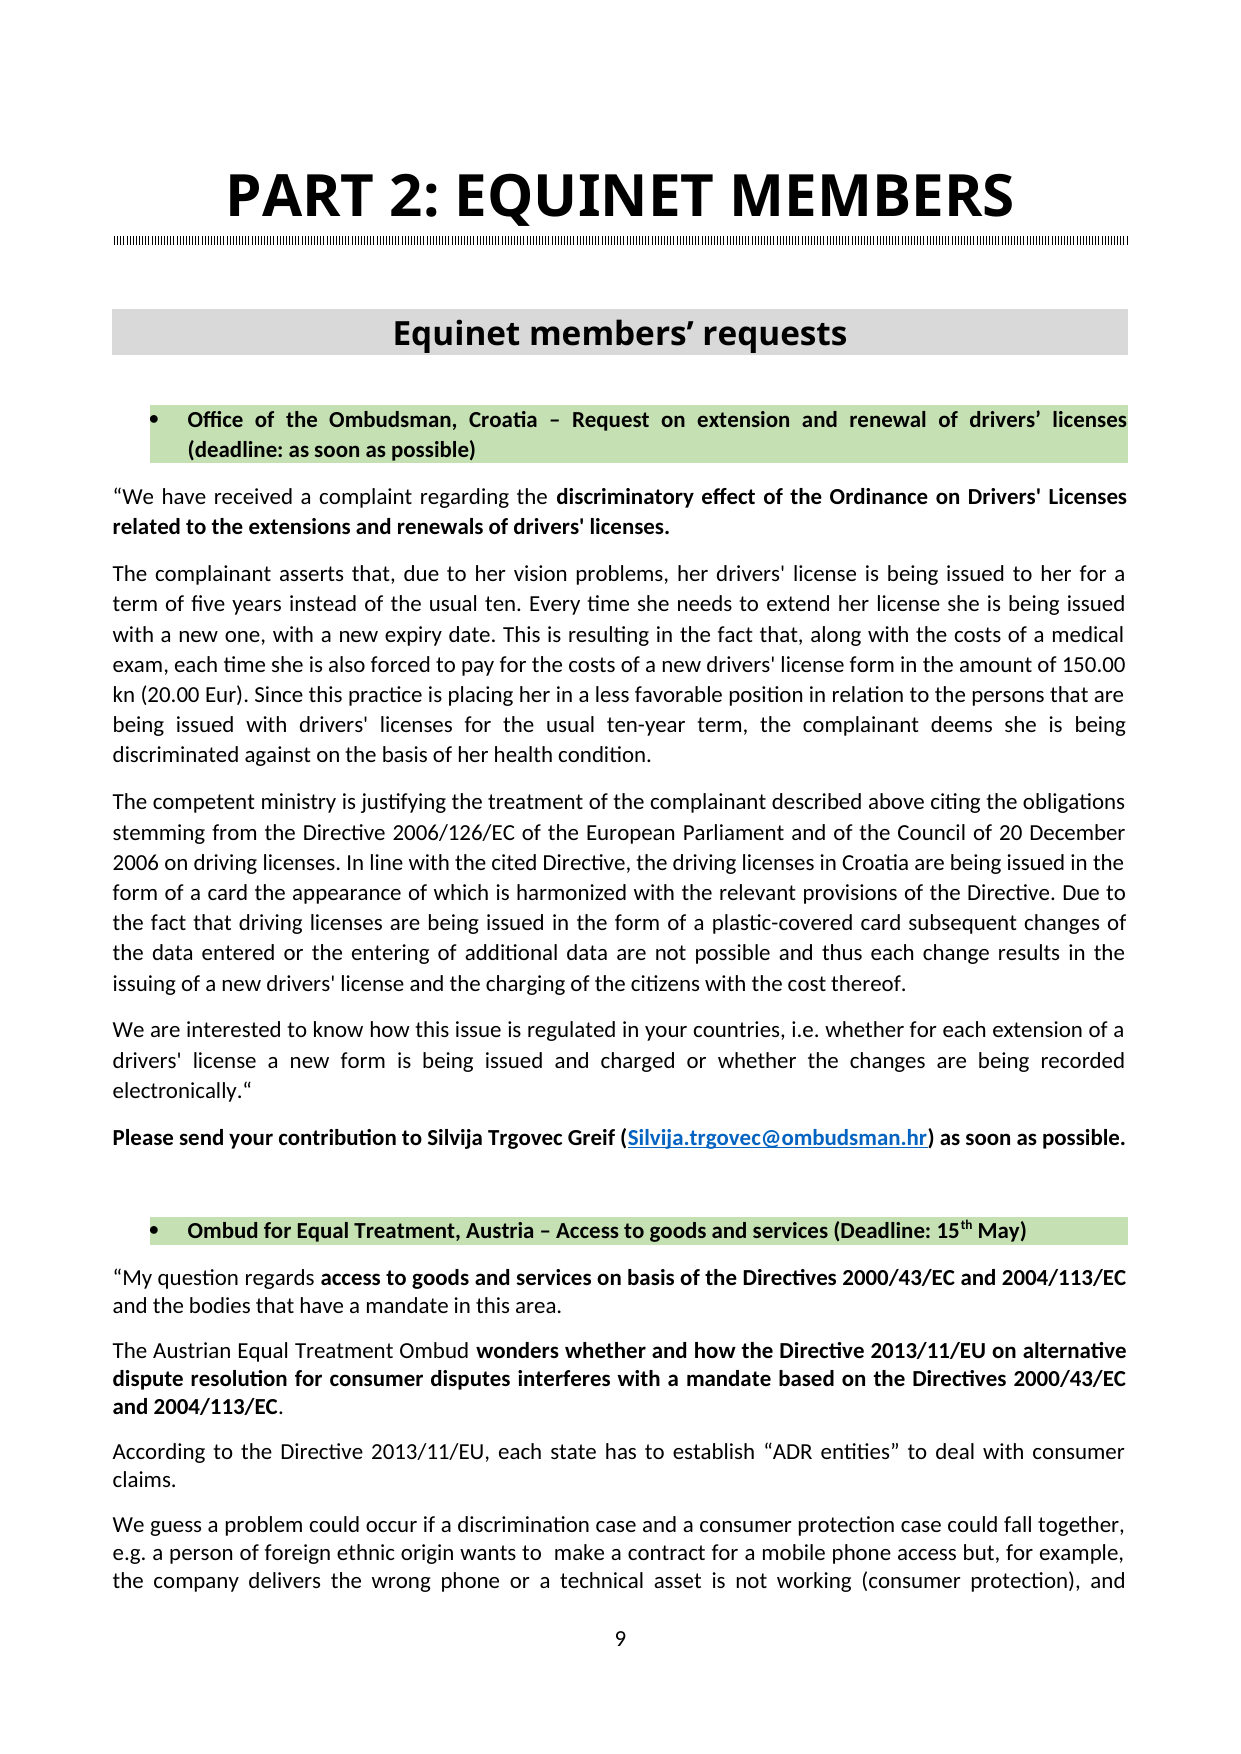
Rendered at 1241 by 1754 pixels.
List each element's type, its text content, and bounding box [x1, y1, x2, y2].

text According to the Directive 2013/11/EU, each state has to establish “ADR entities” to deal with consumer claims. [112, 1437, 1128, 1493]
text The competent ministry is justifying the treatment of the complainant described above citing the obligations stemming from the Directive 2006/126/EC of the European Parliament and of the Council of 20 December 2006 on driving licenses. In line with the cited Directive, the driving licenses in Croatia are being issued in the form of a card the appearance of which is harmonized with the relevant provisions of the Directive. Due to the fact that driving licenses are being issued in the form of a plastic-covered card subsequent changes of the data entered or the entering of additional data are not possible and thus each change results in the issuing of a new drivers' license and the charging of the citizens with the cost thereof. [112, 787, 1128, 997]
subtitle Equinet members’ requests [112, 309, 1128, 355]
list Ombud for Equal Treatment, Austria – Access to goods and services (Deadline: 15th May) [150, 1217, 1128, 1245]
text We are interested to know how this issue is regulated in your countries, i.e. whether for each extension of a drivers' license a new form is being issued and charged or whether the changes are being recorded electronically.“ [112, 1016, 1128, 1104]
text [112, 1510, 1128, 1594]
text The Austrian Equal Treatment Ombud wonders whether and how the Directive 2013/11/EU on alternative dispute resolution for consumer disputes interferes with a mandate based on the Directives 2000/43/EC and 2004/113/EC. [112, 1336, 1128, 1420]
text “We have received a complaint regarding the discriminatory effect of the Ordinance on Drivers' Licenses related to the extensions and renewals of drivers' licenses. [112, 482, 1128, 541]
text The complainant asserts that, due to her vision problems, her drivers' license is being issued to her for a term of five years instead of the usual ten. Every time she needs to extend her license she is being issued with a new one, with a new expiry date. This is resulting in the fact that, along with the costs of a medical exam, each time she is also forced to pay for the costs of a new drivers' license form in the amount of 150.00 kn (20.00 Eur). Since this practice is placing her in a less favorable position in relation to the persons that are being issued with drivers' licenses for the usual ten-year term, the complainant deems she is being discriminated against on the basis of her health condition. [112, 559, 1128, 769]
subtitle PART 2: EQUINET MEMBERS [112, 154, 1128, 245]
list Office of the Ombudsman, Croatia – Request on extension and renewal of drivers’ licenses (deadline: as soon as possible) [150, 405, 1128, 463]
text Please send your contribution to Silvija Trgovec Greif (Silvija.trgovec@ombudsman.hr) as soon as possible. [112, 1123, 1128, 1151]
text “My question regards access to goods and services on basis of the Directives 2000/43/EC and 2004/113/EC and the bodies that have a mandate in this area. [112, 1263, 1128, 1319]
